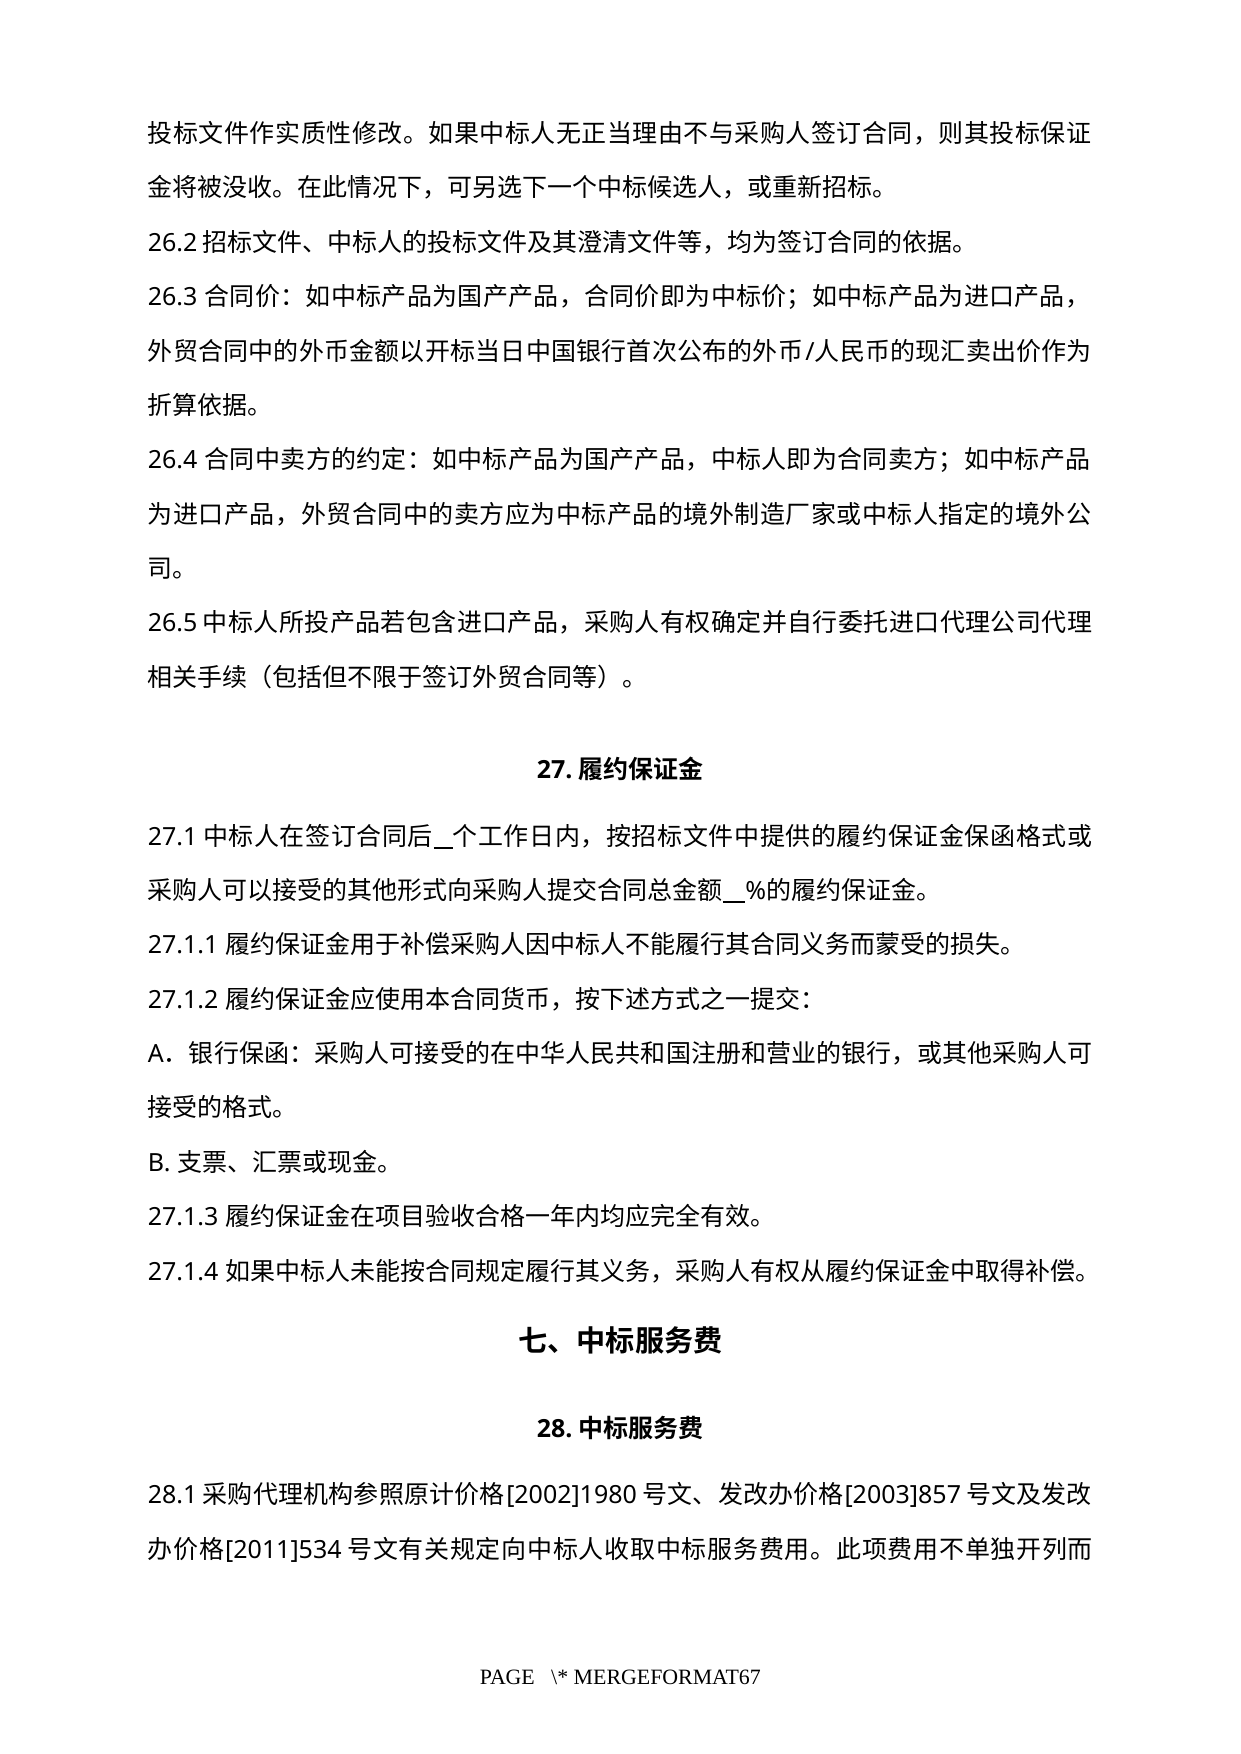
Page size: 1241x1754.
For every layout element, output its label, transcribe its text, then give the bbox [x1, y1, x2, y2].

text 27.1.4 如果中标人未能按合同规定履行其义务，采购人有权从履约保证金中取得补偿。 [148, 1251, 1092, 1287]
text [148, 113, 1092, 204]
text 27.1.2 履约保证金应使用本合同货币，按下述方式之一提交： [148, 979, 1092, 1015]
subtitle 27. 履约保证金 [148, 749, 1092, 785]
text 26.4 合同中卖方的约定：如中标产品为国产产品，中标人即为合同卖方；如中标产品为进口产品，外贸合同中的卖方应为中标产品的境外制造厂家或中标人指定的境外公司。 [148, 440, 1092, 585]
text 27.1中标人在签订合同后 个工作日内，按招标文件中提供的履约保证金保函格式或采购人可以接受的其他形式向采购人提交合同总金额 %的履约保证金。 [148, 816, 1092, 907]
text 27.1.3 履约保证金在项目验收合格一年内均应完全有效。 [148, 1197, 1092, 1233]
text A．银行保函：采购人可接受的在中华人民共和国注册和营业的银行，或其他采购人可接受的格式。 [148, 1033, 1092, 1124]
text 26.2招标文件、中标人的投标文件及其澄清文件等，均为签订合同的依据。 [148, 222, 1092, 258]
text 26.5中标人所投产品若包含进口产品，采购人有权确定并自行委托进口代理公司代理相关手续（包括但不限于签订外贸合同等）。 [148, 603, 1092, 693]
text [148, 1475, 1092, 1566]
subtitle 28. 中标服务费 [148, 1408, 1092, 1444]
text 26.3 合同价：如中标产品为国产产品，合同价即为中标价；如中标产品为进口产品，外贸合同中的外币金额以开标当日中国银行首次公布的外币/人民币的现汇卖出价作为折算依据。 [148, 277, 1092, 422]
subtitle 七、中标服务费 [148, 1318, 1092, 1360]
text 27.1.1 履约保证金用于补偿采购人因中标人不能履行其合同义务而蒙受的损失。 [148, 925, 1092, 961]
text B. 支票、汇票或现金。 [148, 1142, 1092, 1178]
